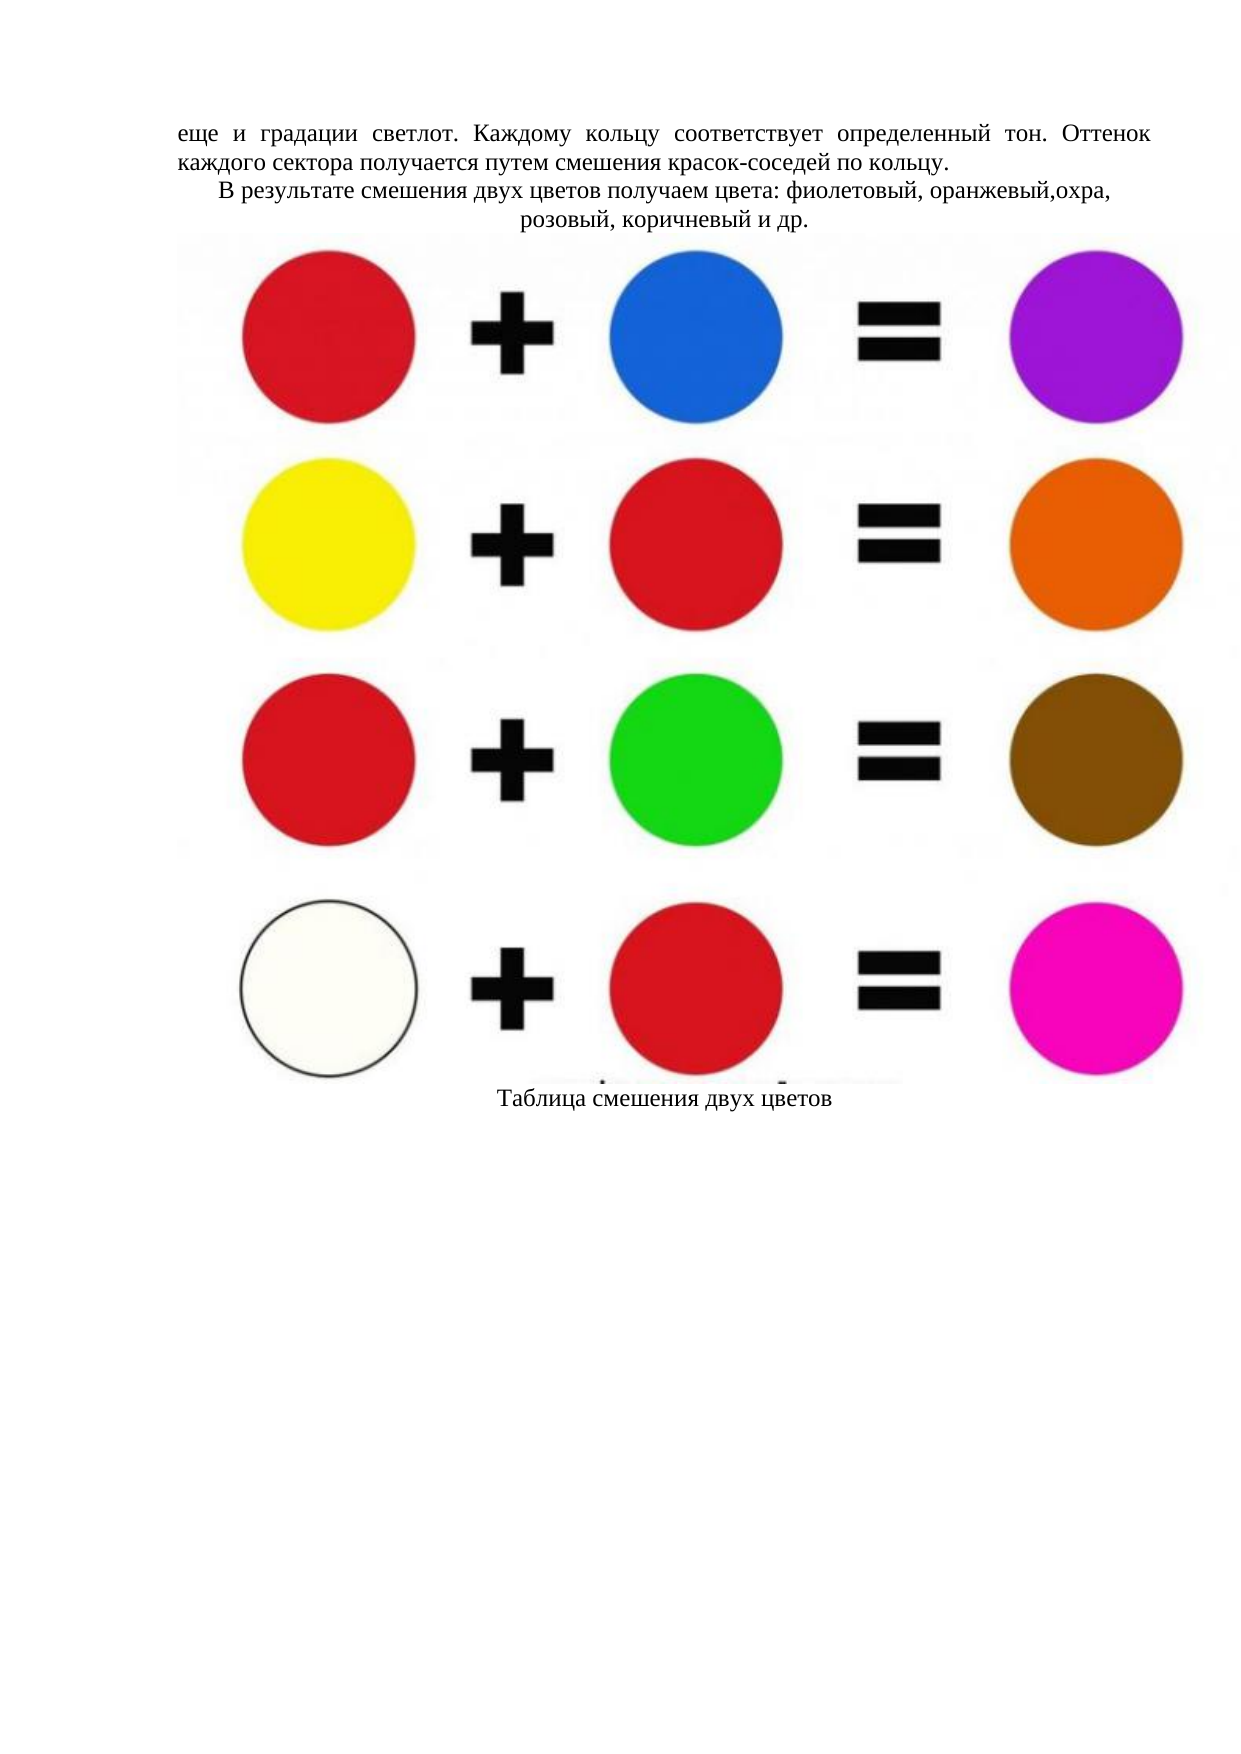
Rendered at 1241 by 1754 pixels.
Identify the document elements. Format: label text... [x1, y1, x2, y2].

text В результате смешения двух цветов получаем цвета: фиолетовый, оранжевый,охра, розовый, коричневый и др. [177, 176, 1152, 233]
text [177, 118, 1152, 176]
picture [177, 233, 1241, 1084]
text Таблица смешения двух цветов [177, 1084, 1152, 1112]
